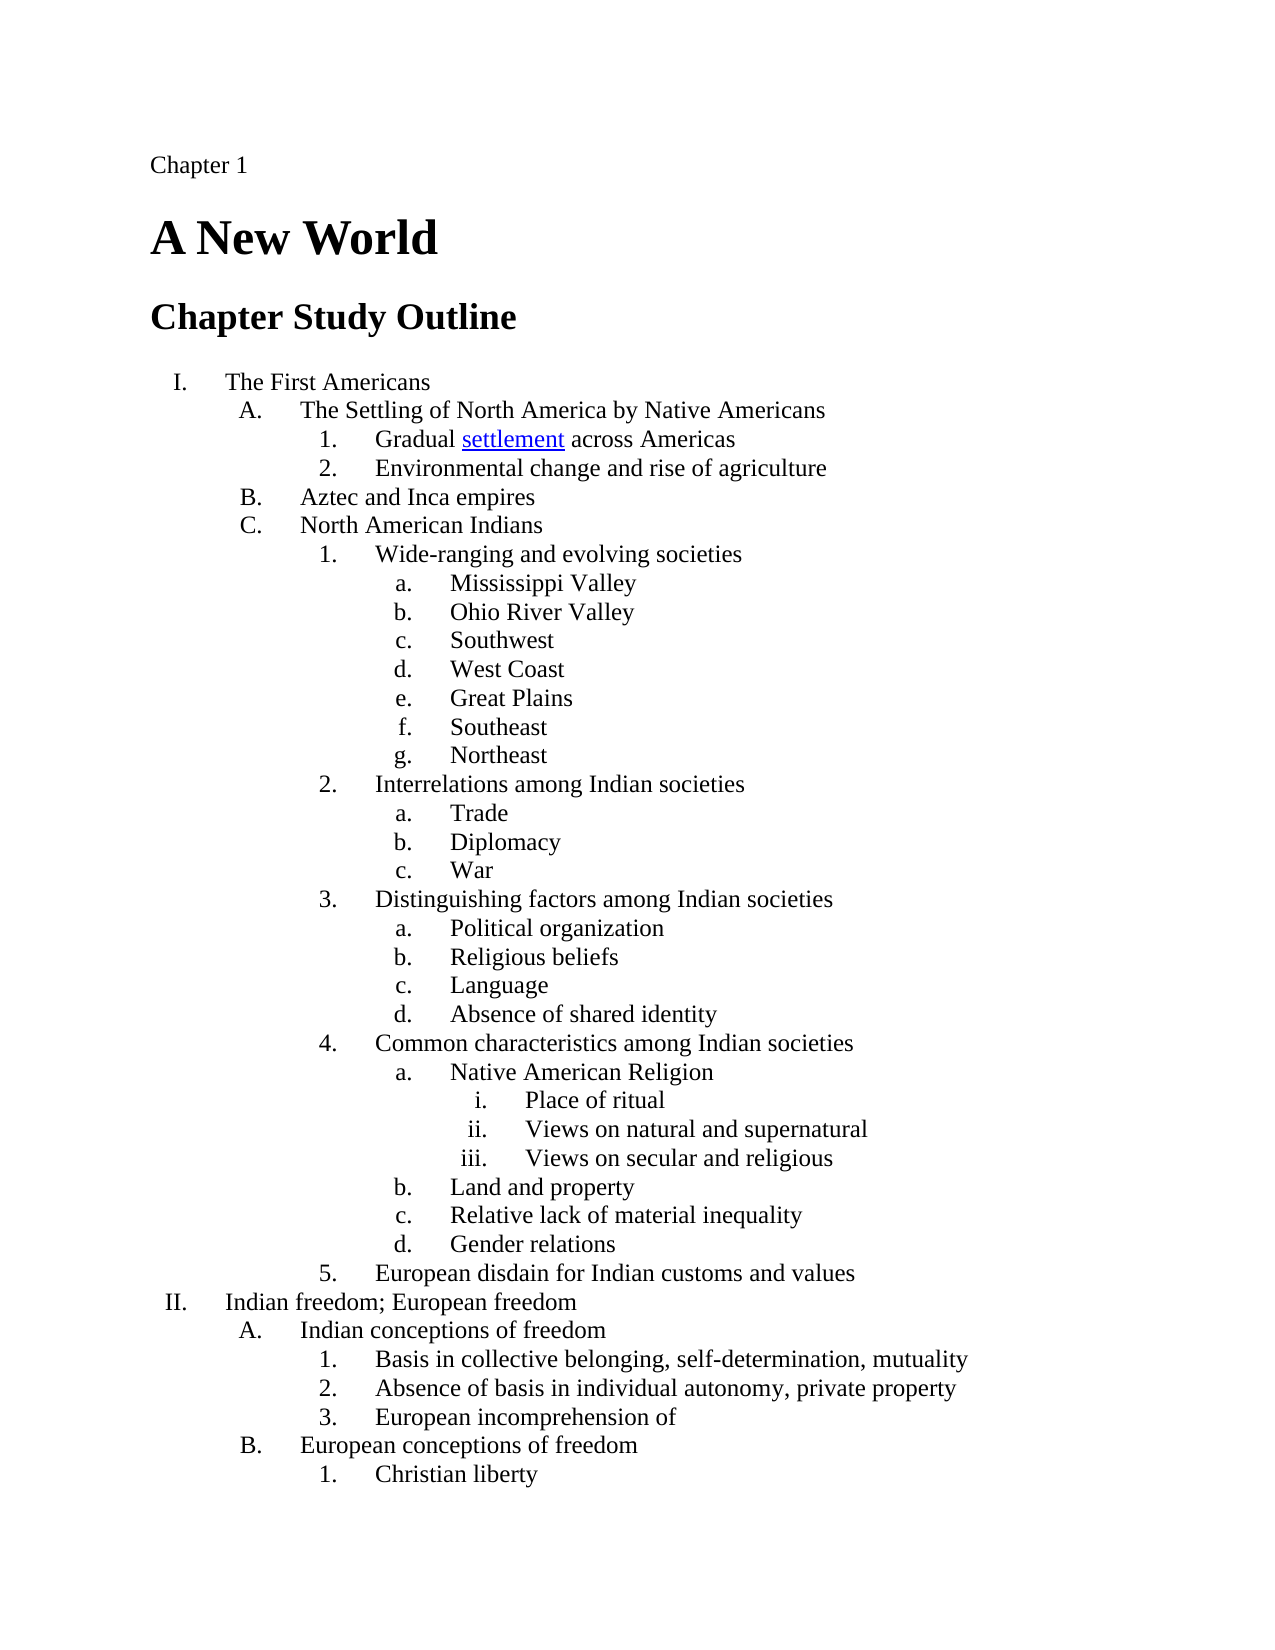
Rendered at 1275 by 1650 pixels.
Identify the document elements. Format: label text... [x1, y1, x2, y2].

list Southwest [412, 626, 1125, 654]
list The Settling of North America by Native Americans [262, 396, 1125, 424]
text Chapter Study Outline [150, 294, 1125, 338]
list Native American Religion [412, 1057, 1125, 1086]
list North American Indians [262, 511, 1125, 539]
list Ohio River Valley [412, 597, 1125, 626]
list Indian conceptions of freedom [262, 1316, 1125, 1344]
list European incomprehension of [337, 1402, 1125, 1431]
list Southeast [412, 712, 1125, 741]
list Views on secular and religious [487, 1143, 1125, 1172]
list European conceptions of freedom [262, 1431, 1125, 1459]
list Distinguishing factors among Indian societies [337, 884, 1125, 913]
list West Coast [412, 654, 1125, 683]
list Absence of basis in individual autonomy, private property [337, 1373, 1125, 1402]
list Wide-ranging and evolving societies [337, 539, 1125, 568]
list Interrelations among Indian societies [337, 769, 1125, 798]
text Chapter 1 [150, 150, 1125, 179]
text A New World [150, 208, 1125, 265]
list Basis in collective belonging, self-determination, mutuality [337, 1344, 1125, 1373]
list War [412, 856, 1125, 884]
list Common characteristics among Indian societies [337, 1028, 1125, 1057]
list Indian freedom; European freedom [187, 1287, 1125, 1316]
list Diplomacy [412, 827, 1125, 856]
list Religious beliefs [412, 942, 1125, 971]
list Northeast [412, 741, 1125, 769]
list The First Americans [187, 367, 1125, 396]
list Gender relations [412, 1229, 1125, 1258]
list Place of ritual [487, 1086, 1125, 1114]
list Environmental change and rise of agriculture [337, 453, 1125, 482]
list Trade [412, 798, 1125, 827]
list Political organization [412, 913, 1125, 942]
list European disdain for Indian customs and values [337, 1258, 1125, 1287]
list Relative lack of material inequality [412, 1201, 1125, 1229]
list Great Plains [412, 683, 1125, 712]
list Gradual settlement across Americas [337, 424, 1125, 453]
list Christian liberty [337, 1459, 1125, 1488]
list Absence of shared identity [412, 999, 1125, 1028]
list Views on natural and supernatural [487, 1114, 1125, 1143]
list Aztec and Inca empires [262, 482, 1125, 511]
list Language [412, 971, 1125, 999]
list Mississippi Valley [412, 568, 1125, 597]
list Land and property [412, 1172, 1125, 1201]
